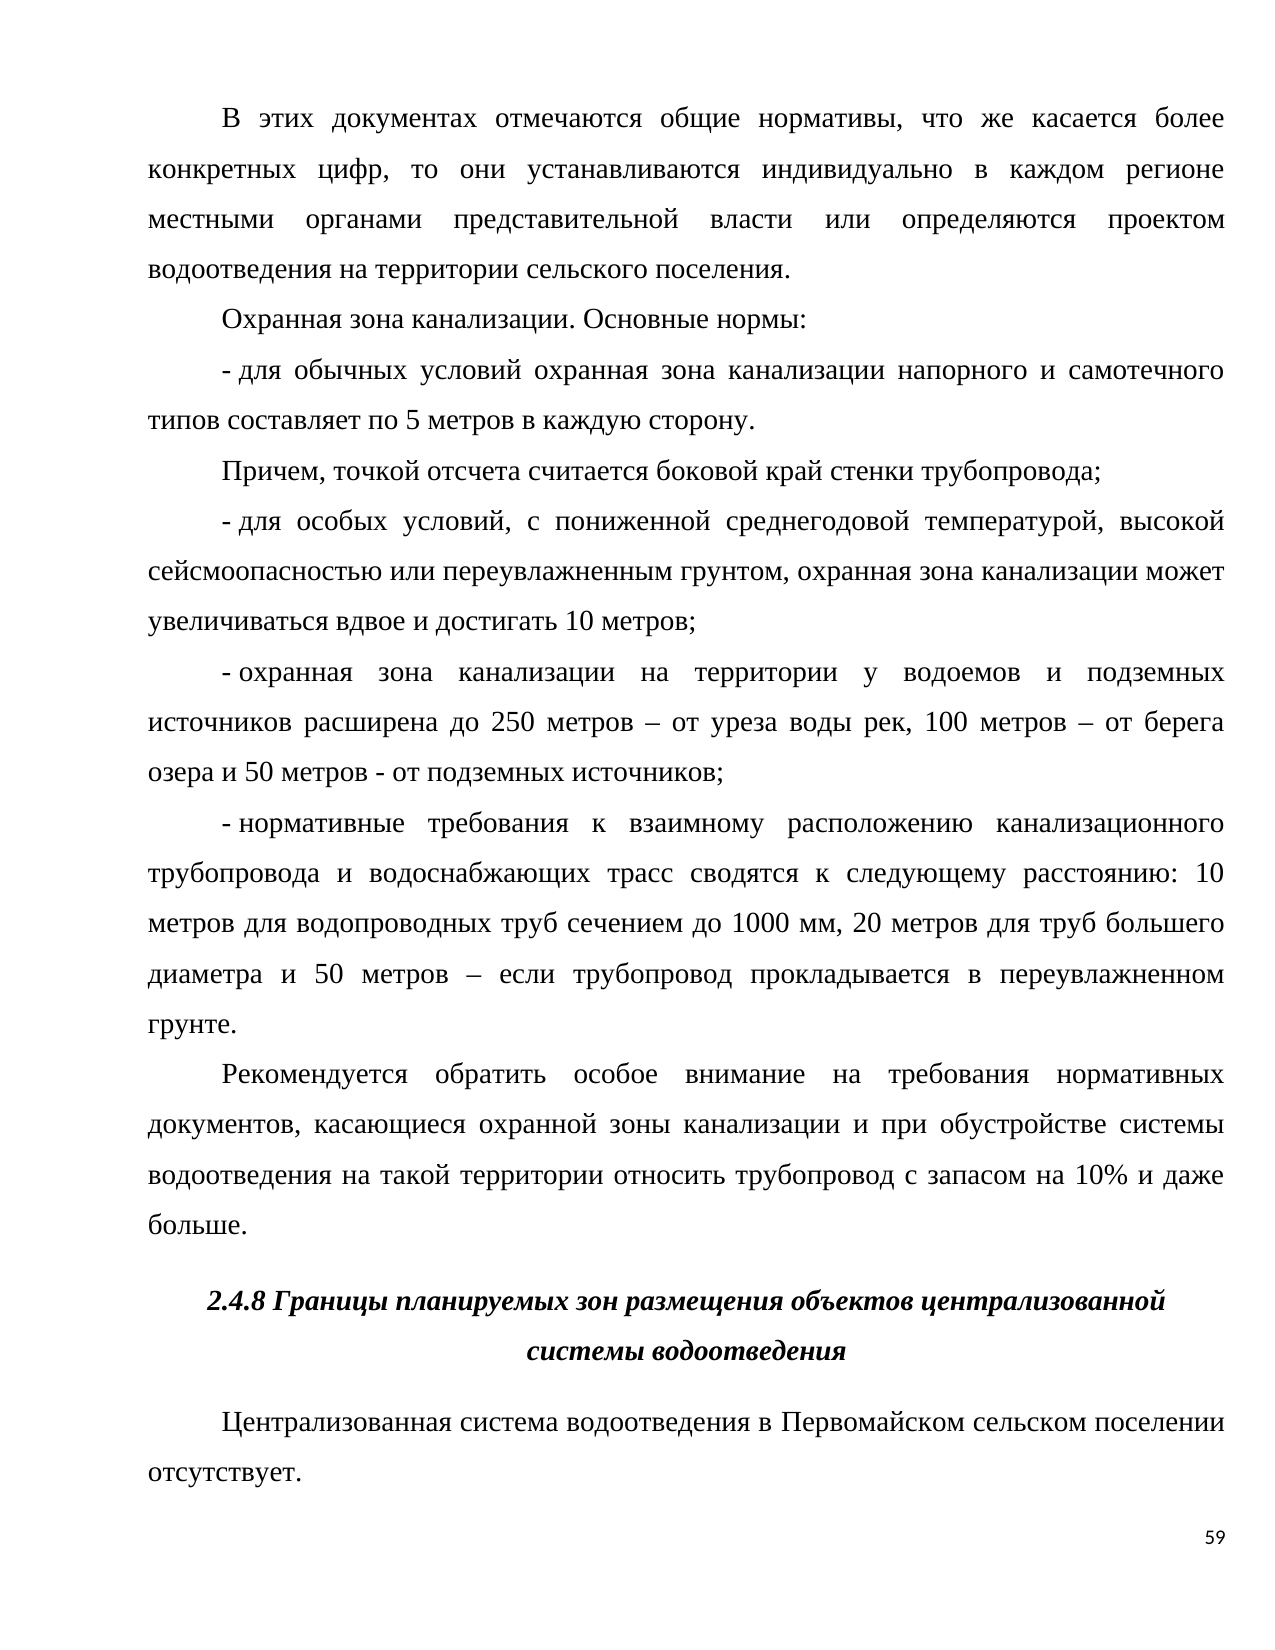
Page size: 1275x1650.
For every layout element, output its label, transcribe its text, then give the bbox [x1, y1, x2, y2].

text - для обычных условий охранная зона канализации напорного и самотечного типов составляет по 5 метров в каждую сторону. [148, 352, 1225, 436]
text Охранная зона канализации. Основные нормы: [148, 302, 1225, 335]
text Централизованная система водоотведения в Первомайском сельском поселении отсутствует. [148, 1404, 1225, 1488]
text Причем, точкой отсчета считается боковой край стенки трубопровода; [148, 453, 1225, 486]
text В этих документах отмечаются общие нормативы, что же касается более конкретных цифр, то они устанавливаются индивидуально в каждом регионе местными органами представительной власти или определяются проектом водоотведения на территории сельского поселения. [148, 100, 1225, 285]
text - охранная зона канализации на территории у водоемов и подземных источников расширена до 250 метров – от уреза воды рек, 100 метров – от берега озера и 50 метров - от подземных источников; [148, 654, 1225, 788]
text Рекомендуется обратить особое внимание на требования нормативных документов, касающиеся охранной зоны канализации и при обустройстве системы водоотведения на такой территории относить трубопровод с запасом на 10% и даже больше. [148, 1056, 1225, 1241]
text - нормативные требования к взаимному расположению канализационного трубопровода и водоснабжающих трасс сводятся к следующему расстоянию: 10 метров для водопроводных труб сечением до 1000 мм, 20 метров для труб большего диаметра и 50 метров – если трубопровод прокладывается в переувлажненном грунте. [148, 805, 1225, 1039]
text 2.4.8 Границы планируемых зон размещения объектов централизованной системы водоотведения [148, 1283, 1225, 1366]
text - для особых условий, с пониженной среднегодовой температурой, высокой сейсмоопасностью или переувлажненным грунтом, охранная зона канализации может увеличиваться вдвое и достигать 10 метров; [148, 503, 1225, 637]
